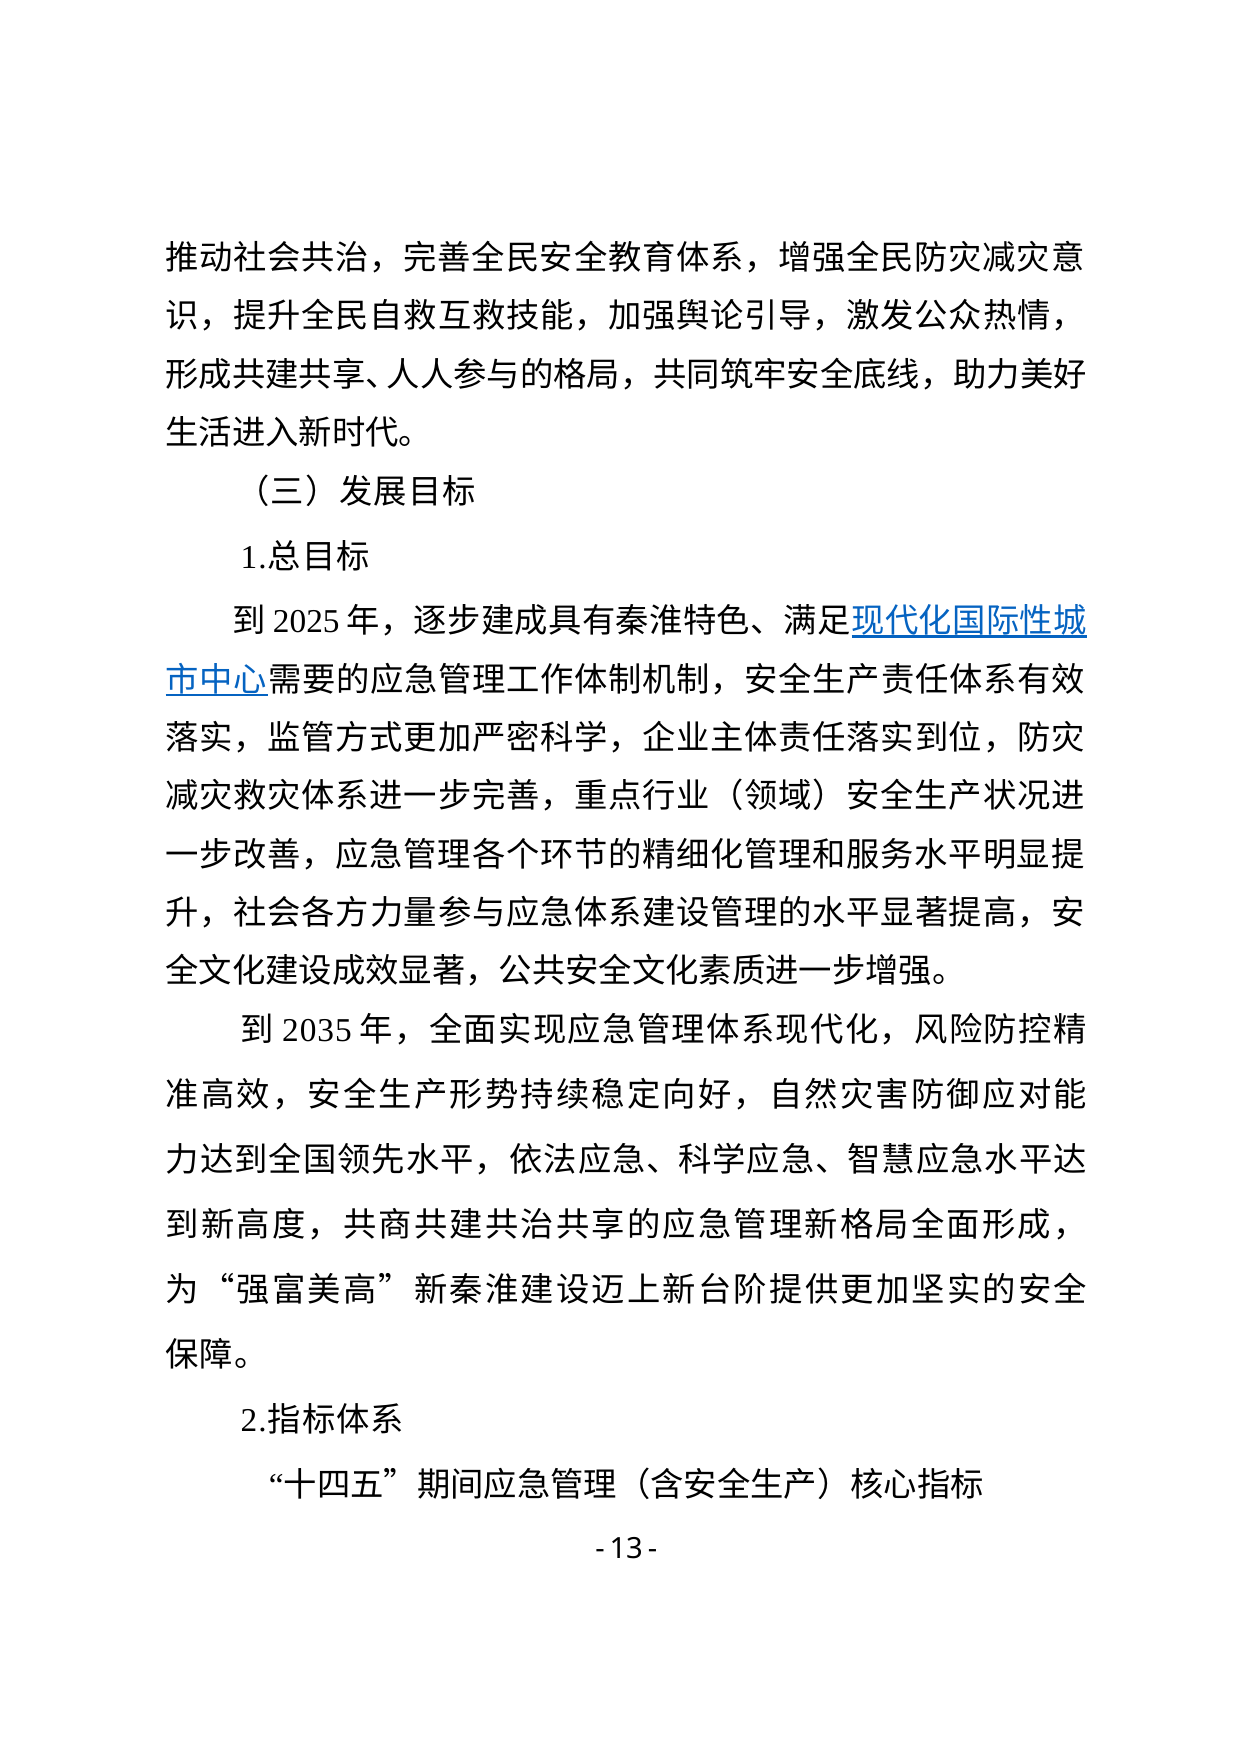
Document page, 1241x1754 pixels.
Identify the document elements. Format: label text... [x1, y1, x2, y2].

list （三）发展目标 [165, 631, 1087, 696]
list 1.总目标 [165, 696, 1087, 761]
text ——文化引领，全民参与。弘扬安全文化，坚持以人为本，推动社会共治，完善全民安全教育体系，增强全民防灾减灾意识，提升全民自救互救技能，加强舆论引导，激发公众热情，形成共建共享、人人参与的格局，共同筑牢安全底线，助力美好生活进入新时代。 [165, 339, 1087, 631]
text 到2025年，逐步建成具有秦淮特色、满足现代化国际性城市中心需要的应急管理工作体制机制，安全生产责任体系有效落实，监管方式更加严密科学，企业主体责任落实到位，防灾减灾救灾体系进一步完善，重点行业（领域）安全生产状况进一步改善，应急管理各个环节的精细化管理和服务水平明显提升，社会各方力量参与应急体系建设管理的水平显著提高，安全文化建设成效显著，公共安全文化素质进一步增强。 [165, 761, 1087, 1169]
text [165, 1169, 1087, 1429]
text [165, 223, 1087, 339]
